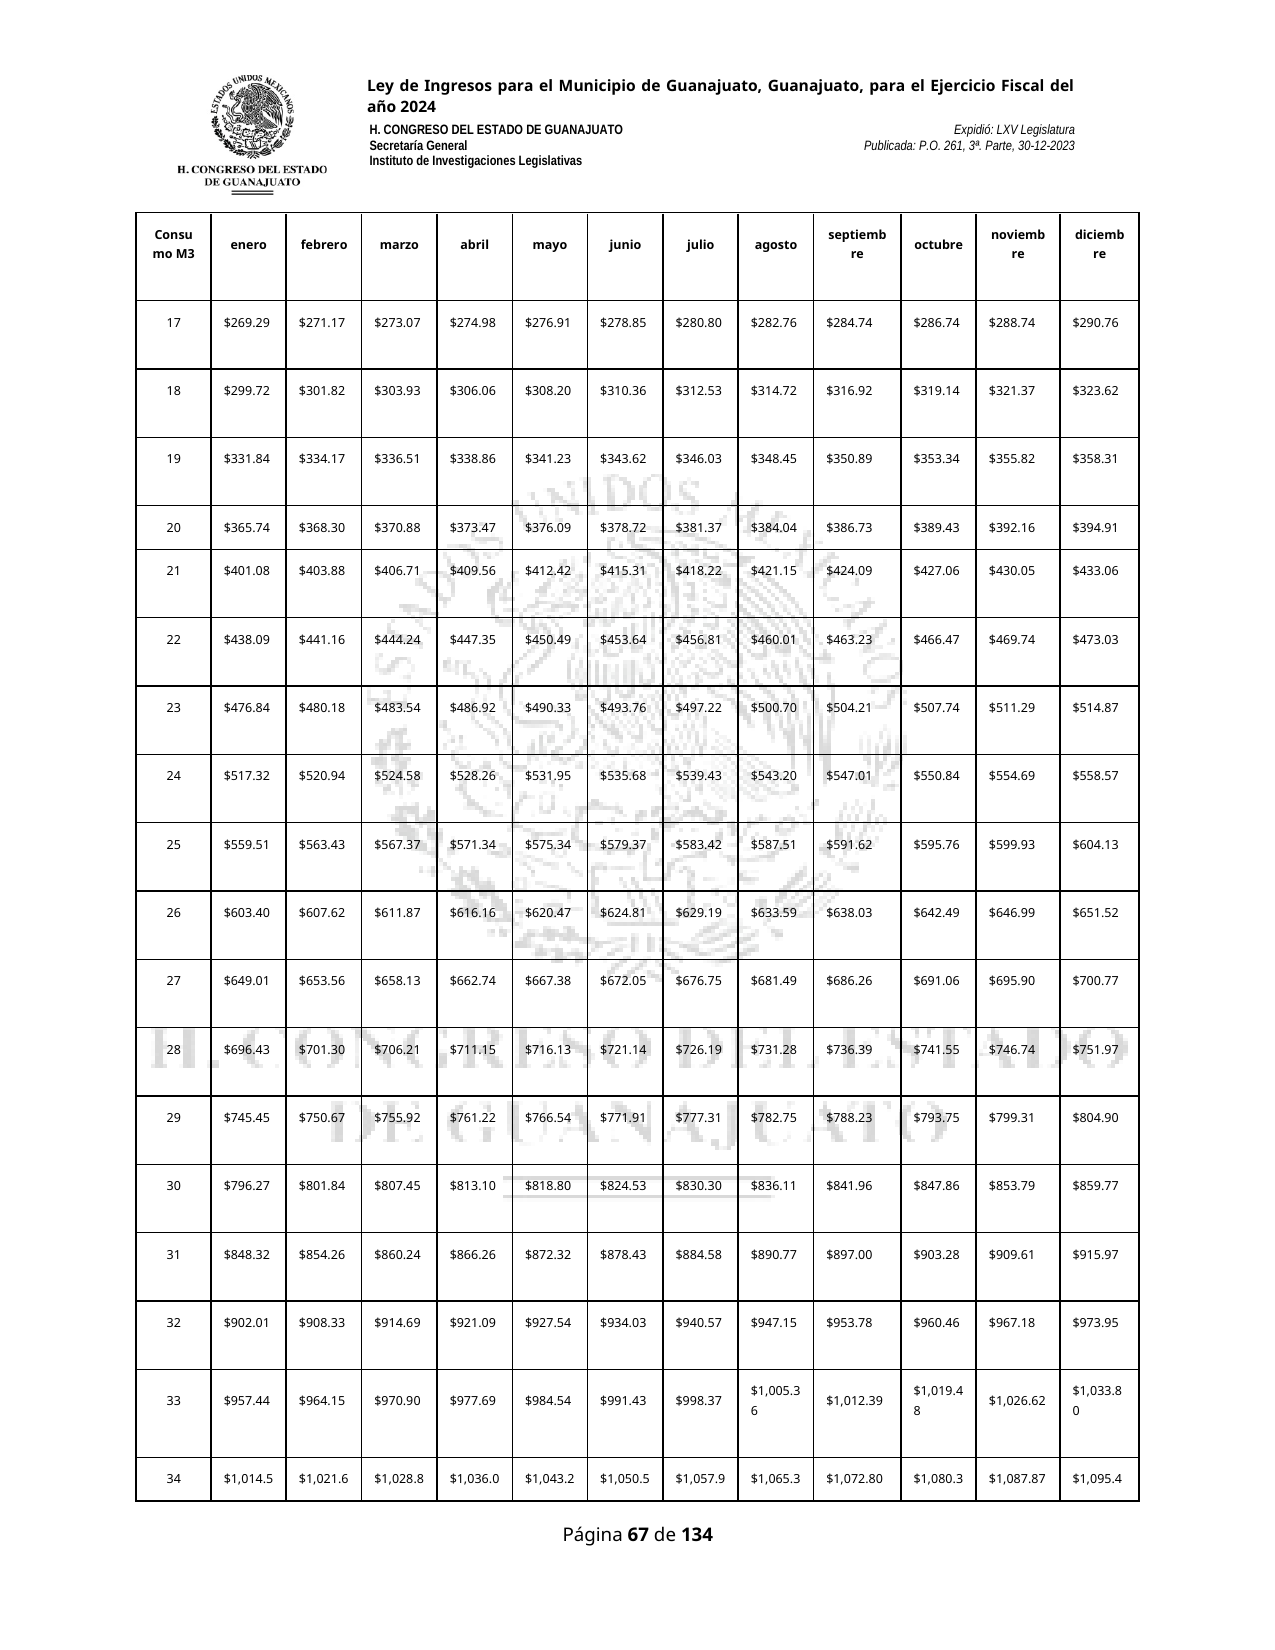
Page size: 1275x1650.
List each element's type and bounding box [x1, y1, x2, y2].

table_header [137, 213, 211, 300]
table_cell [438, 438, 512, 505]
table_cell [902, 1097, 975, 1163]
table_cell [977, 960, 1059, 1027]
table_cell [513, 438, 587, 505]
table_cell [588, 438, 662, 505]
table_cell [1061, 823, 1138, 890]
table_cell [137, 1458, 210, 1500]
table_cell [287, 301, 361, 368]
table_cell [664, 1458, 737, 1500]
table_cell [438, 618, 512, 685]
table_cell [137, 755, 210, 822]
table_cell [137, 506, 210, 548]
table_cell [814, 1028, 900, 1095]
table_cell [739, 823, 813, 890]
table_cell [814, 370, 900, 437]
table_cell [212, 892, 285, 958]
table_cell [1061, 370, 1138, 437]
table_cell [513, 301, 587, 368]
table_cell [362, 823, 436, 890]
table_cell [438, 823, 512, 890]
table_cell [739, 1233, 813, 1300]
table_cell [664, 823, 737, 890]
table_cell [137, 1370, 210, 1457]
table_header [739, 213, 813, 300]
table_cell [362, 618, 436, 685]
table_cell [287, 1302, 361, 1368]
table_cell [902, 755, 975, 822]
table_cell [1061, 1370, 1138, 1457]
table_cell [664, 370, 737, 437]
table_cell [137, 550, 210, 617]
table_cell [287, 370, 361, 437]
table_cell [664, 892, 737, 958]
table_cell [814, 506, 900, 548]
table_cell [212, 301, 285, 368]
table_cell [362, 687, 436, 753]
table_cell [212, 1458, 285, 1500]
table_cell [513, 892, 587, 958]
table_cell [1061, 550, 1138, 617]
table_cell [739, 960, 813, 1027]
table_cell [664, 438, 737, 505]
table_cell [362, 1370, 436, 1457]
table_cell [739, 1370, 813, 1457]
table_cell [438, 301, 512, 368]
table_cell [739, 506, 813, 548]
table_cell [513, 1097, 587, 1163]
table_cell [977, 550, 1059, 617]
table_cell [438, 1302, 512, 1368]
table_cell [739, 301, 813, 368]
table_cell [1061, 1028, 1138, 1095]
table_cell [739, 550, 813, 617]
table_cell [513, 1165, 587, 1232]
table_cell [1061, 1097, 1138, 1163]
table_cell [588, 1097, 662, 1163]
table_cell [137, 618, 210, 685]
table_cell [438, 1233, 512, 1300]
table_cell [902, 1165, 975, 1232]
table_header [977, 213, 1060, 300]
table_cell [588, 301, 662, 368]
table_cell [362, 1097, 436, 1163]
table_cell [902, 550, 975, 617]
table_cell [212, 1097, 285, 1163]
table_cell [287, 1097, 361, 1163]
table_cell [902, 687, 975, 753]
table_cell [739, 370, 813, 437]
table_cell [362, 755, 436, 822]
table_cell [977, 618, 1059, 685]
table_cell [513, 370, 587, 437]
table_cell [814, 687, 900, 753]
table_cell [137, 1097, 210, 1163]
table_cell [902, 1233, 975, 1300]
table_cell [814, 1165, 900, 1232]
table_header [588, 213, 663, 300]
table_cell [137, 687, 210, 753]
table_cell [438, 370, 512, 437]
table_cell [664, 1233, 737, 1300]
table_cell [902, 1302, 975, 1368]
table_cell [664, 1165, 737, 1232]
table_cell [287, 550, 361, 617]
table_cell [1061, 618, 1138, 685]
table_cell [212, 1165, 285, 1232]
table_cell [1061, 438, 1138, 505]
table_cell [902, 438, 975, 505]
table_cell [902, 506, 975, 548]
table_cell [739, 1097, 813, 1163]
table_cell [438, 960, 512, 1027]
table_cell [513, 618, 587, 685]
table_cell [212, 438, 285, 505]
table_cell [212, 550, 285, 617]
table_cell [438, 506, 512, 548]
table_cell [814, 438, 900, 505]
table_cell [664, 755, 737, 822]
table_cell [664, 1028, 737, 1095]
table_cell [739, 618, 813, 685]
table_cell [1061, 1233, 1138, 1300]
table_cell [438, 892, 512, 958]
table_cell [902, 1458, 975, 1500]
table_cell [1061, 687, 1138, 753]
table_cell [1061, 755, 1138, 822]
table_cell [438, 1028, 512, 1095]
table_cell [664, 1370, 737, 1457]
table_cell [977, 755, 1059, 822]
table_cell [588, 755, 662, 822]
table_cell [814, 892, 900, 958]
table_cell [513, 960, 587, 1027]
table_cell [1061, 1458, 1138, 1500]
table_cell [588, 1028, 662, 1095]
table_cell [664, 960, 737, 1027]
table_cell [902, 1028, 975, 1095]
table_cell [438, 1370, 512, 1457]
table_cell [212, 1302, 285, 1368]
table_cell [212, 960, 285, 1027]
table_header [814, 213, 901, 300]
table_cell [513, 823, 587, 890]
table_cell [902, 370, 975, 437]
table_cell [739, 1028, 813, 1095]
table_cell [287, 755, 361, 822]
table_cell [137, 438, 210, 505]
picture [177, 75, 327, 201]
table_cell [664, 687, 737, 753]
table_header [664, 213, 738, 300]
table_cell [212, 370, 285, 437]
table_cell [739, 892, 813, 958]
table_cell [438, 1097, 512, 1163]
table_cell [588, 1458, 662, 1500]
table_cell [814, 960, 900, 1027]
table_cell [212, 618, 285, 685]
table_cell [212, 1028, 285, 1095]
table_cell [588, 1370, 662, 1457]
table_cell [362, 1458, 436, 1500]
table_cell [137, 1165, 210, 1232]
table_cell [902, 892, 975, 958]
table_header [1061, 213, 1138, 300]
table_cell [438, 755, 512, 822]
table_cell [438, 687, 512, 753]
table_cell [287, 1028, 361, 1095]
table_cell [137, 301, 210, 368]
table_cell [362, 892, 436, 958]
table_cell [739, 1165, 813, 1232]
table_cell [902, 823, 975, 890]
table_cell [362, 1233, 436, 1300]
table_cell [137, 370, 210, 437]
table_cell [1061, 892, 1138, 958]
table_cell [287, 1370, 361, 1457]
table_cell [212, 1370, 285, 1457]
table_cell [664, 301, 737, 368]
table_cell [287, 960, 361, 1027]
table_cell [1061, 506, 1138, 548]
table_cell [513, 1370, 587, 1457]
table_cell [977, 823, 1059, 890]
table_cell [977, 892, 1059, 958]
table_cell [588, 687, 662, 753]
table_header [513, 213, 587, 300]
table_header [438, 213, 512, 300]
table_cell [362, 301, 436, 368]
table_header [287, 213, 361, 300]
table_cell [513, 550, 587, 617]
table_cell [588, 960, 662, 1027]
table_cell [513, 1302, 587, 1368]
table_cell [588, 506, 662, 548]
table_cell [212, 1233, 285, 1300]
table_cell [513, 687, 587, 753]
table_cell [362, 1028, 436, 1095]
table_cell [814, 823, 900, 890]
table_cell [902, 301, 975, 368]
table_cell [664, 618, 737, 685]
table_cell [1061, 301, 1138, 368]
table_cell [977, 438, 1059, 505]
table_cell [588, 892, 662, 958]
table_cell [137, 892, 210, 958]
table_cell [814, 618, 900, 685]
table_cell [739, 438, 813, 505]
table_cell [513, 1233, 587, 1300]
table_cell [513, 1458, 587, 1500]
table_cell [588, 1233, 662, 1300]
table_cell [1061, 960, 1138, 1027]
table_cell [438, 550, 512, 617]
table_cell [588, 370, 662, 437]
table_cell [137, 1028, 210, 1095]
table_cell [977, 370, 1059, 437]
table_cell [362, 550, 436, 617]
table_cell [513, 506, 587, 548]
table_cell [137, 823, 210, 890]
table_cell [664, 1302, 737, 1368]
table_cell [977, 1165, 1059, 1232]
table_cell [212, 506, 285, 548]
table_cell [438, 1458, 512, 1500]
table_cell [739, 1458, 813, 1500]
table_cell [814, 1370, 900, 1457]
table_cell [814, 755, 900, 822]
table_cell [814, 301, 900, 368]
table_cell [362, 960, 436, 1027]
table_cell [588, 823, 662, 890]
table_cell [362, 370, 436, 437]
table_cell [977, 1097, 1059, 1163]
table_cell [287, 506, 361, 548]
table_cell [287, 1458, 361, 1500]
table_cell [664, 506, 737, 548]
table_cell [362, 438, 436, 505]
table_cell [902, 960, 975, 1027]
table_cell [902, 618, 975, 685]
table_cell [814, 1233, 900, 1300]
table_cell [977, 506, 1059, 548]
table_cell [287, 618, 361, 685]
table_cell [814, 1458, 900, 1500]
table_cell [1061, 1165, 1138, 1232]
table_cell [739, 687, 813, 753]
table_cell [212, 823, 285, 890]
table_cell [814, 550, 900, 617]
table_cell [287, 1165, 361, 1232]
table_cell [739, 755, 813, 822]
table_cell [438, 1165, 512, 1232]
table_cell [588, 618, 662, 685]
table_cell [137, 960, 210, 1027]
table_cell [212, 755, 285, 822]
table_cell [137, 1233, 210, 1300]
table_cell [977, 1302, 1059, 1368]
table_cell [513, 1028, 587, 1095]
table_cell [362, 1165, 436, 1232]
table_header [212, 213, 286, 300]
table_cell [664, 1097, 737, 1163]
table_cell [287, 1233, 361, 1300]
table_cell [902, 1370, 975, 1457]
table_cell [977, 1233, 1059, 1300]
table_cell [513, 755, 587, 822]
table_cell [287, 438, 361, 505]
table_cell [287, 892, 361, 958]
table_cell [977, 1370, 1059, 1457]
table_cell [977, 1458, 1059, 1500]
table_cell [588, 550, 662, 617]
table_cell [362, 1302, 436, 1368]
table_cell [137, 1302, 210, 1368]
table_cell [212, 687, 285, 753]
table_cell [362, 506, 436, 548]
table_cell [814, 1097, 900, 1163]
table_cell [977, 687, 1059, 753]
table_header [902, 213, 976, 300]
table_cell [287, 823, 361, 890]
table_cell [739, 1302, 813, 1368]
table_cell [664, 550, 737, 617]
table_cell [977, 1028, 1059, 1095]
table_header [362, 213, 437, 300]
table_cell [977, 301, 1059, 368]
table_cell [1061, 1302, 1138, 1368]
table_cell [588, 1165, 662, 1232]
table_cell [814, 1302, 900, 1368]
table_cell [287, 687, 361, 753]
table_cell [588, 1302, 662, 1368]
